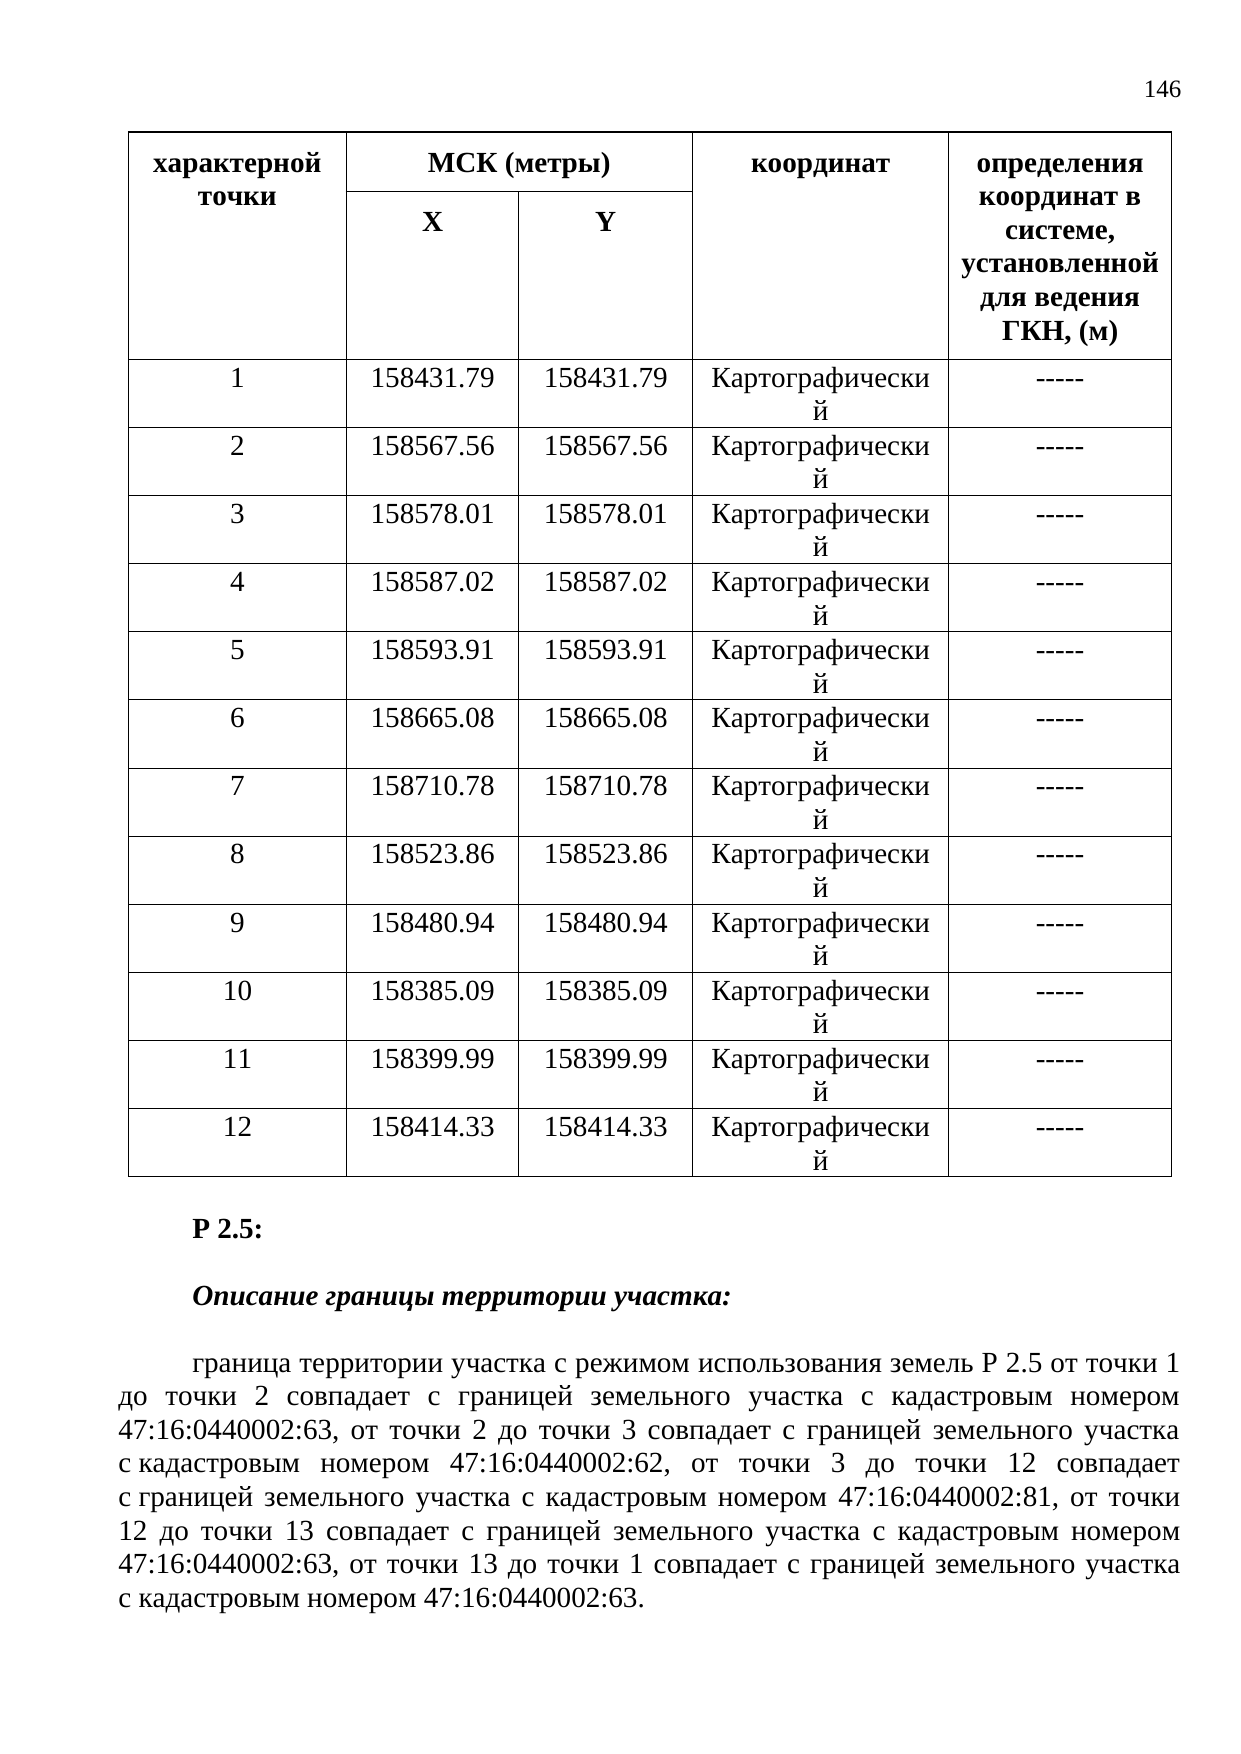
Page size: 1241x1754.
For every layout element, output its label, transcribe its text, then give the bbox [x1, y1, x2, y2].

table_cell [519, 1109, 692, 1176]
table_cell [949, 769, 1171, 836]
text Описание границы территории участка: [118, 1278, 1181, 1311]
text граница территории участка с режимом использования земель Р 2.5 от точки 1 до точки 2 совпадает с границей земельного участка с кадастровым номером 47:16:0440002:63, от точки 2 до точки 3 совпадает с границей земельного участка с кадастровым номером 47:16:0440002:62, от точки 3 до точки 12 совпадает с границей земельного участка с кадастровым номером 47:16:0440002:81, от точки 12 до точки 13 совпадает с границей земельного участка с кадастровым номером 47:16:0440002:63, от точки 13 до точки 1 совпадает с границей земельного участка с кадастровым номером 47:16:0440002:63. [118, 1345, 1181, 1613]
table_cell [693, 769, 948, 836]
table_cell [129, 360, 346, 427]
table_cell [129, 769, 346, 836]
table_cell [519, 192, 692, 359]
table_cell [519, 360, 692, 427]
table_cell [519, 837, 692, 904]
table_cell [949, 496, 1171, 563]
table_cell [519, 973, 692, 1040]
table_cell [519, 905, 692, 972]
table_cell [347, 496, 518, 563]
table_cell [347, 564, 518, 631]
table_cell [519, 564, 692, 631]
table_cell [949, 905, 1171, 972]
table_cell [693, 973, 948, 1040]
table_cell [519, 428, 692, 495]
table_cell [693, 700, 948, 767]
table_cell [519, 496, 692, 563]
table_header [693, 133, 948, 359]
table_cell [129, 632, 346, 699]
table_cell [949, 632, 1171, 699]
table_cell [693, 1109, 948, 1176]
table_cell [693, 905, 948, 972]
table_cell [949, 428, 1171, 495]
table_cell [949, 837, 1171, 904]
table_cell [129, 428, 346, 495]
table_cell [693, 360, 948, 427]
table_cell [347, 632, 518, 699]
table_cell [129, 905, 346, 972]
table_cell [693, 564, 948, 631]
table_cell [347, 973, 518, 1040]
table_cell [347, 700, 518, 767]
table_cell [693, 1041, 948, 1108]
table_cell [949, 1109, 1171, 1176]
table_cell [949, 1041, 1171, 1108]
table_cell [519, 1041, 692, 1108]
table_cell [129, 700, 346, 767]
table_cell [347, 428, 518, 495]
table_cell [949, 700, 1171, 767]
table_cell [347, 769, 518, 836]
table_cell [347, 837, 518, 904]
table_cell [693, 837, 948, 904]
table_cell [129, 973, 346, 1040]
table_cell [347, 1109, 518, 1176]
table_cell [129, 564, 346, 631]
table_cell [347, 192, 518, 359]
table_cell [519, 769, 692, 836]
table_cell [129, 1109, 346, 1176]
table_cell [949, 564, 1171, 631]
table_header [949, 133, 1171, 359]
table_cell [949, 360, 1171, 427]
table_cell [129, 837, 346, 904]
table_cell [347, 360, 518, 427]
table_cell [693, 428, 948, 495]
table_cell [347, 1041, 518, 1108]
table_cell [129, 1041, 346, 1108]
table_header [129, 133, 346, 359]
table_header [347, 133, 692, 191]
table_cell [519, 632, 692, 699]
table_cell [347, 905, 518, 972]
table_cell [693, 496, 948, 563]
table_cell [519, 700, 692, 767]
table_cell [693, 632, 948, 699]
text Р 2.5: [118, 1211, 1181, 1244]
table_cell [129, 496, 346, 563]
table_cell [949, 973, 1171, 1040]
